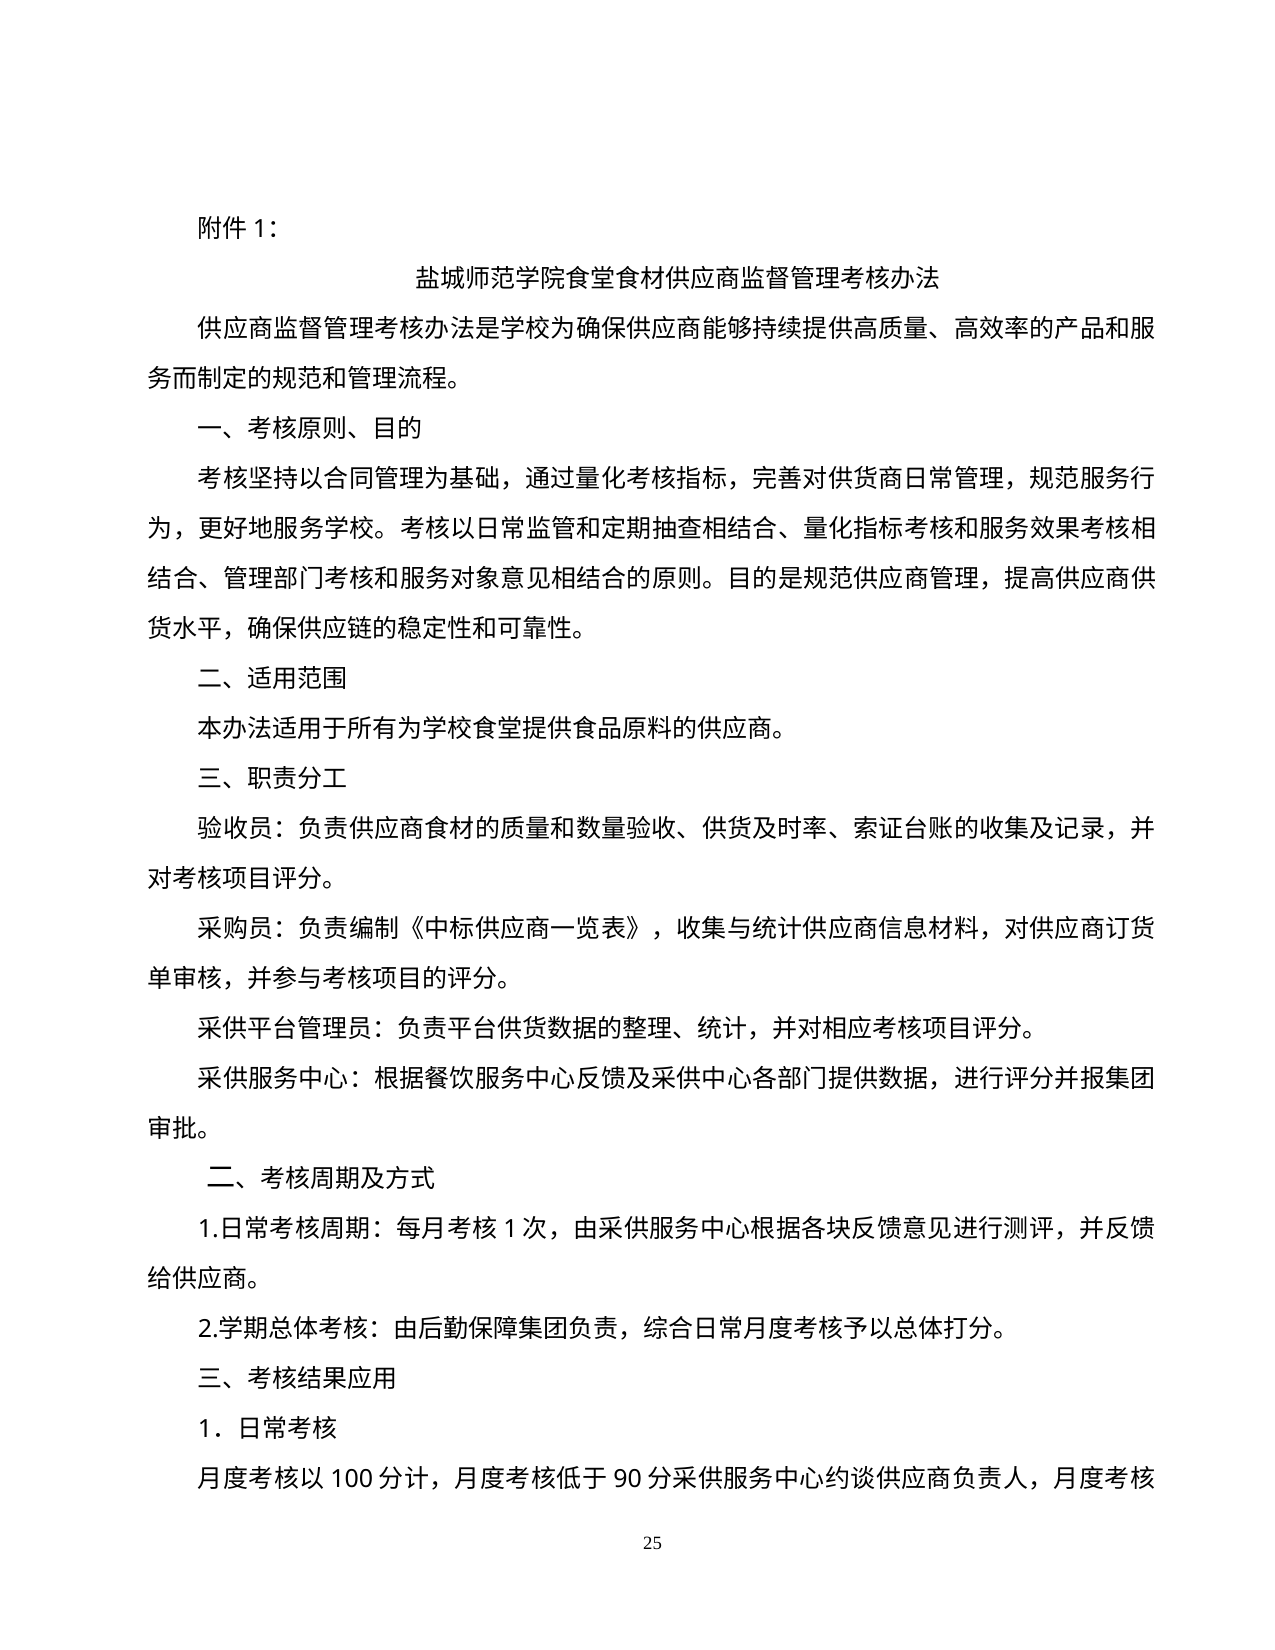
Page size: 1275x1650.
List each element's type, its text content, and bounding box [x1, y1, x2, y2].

text 盐城师范学院食堂食材供应商监督管理考核办法 [148, 248, 1157, 298]
text 附件1： [148, 198, 1157, 248]
text 采购员：负责编制《中标供应商一览表》，收集与统计供应商信息材料，对供应商订货单审核，并参与考核项目的评分。 [148, 898, 1157, 998]
text 2.学期总体考核：由后勤保障集团负责，综合日常月度考核予以总体打分。 [148, 1298, 1157, 1348]
text 三、职责分工 [148, 748, 1157, 798]
text 一、考核原则、目的 [148, 398, 1157, 448]
text 供应商监督管理考核办法是学校为确保供应商能够持续提供高质量、高效率的产品和服务而制定的规范和管理流程。 [148, 298, 1157, 398]
text 三、考核结果应用 [148, 1348, 1157, 1398]
text 二、适用范围 [148, 648, 1157, 698]
text 验收员：负责供应商食材的质量和数量验收、供货及时率、索证台账的收集及记录，并对考核项目评分。 [148, 798, 1157, 898]
text 1.日常考核周期：每月考核1次，由采供服务中心根据各块反馈意见进行测评，并反馈给供应商。 [148, 1198, 1157, 1298]
text 采供服务中心：根据餐饮服务中心反馈及采供中心各部门提供数据，进行评分并报集团审批。 [148, 1048, 1157, 1148]
text 1．日常考核 [148, 1398, 1157, 1448]
text 采供平台管理员：负责平台供货数据的整理、统计，并对相应考核项目评分。 [148, 998, 1157, 1048]
text 本办法适用于所有为学校食堂提供食品原料的供应商。 [148, 698, 1157, 748]
text 考核坚持以合同管理为基础，通过量化考核指标，完善对供货商日常管理，规范服务行为，更好地服务学校。考核以日常监管和定期抽查相结合、量化指标考核和服务效果考核相结合、管理部门考核和服务对象意见相结合的原则。目的是规范供应商管理，提高供应商供货水平，确保供应链的稳定性和可靠性。 [148, 448, 1157, 648]
text 二、考核周期及方式 [148, 1148, 1157, 1198]
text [148, 1448, 1157, 1498]
